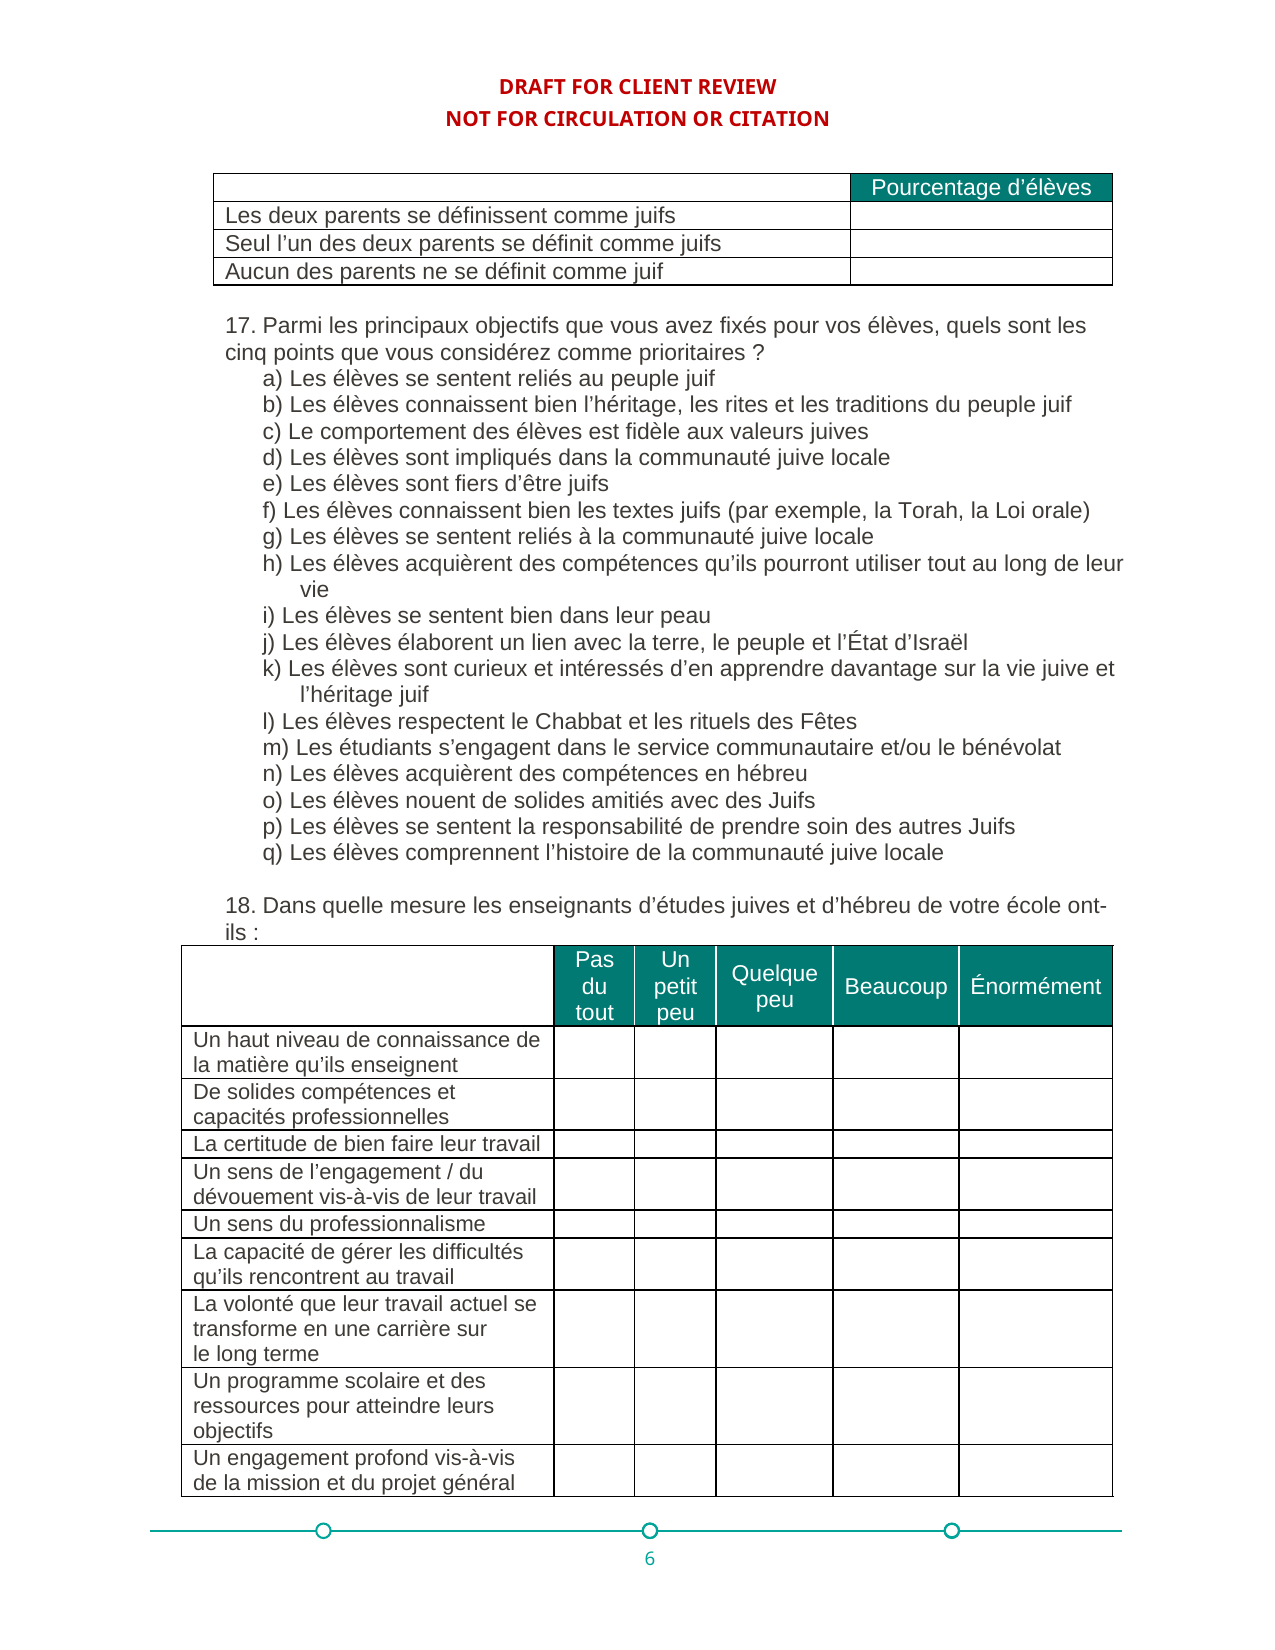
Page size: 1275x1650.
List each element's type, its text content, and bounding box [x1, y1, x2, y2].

text o) Les élèves nouent de solides amitiés avec des Juifs [262, 787, 1125, 813]
table_cell [717, 1368, 832, 1443]
table_cell [635, 1291, 715, 1366]
table_cell [834, 1159, 958, 1209]
table_cell [635, 1027, 715, 1077]
text q) Les élèves comprennent l’histoire de la communauté juive locale [262, 839, 1125, 866]
text a) Les élèves se sentent reliés au peuple juif [262, 365, 1125, 391]
table_cell [635, 1131, 715, 1157]
table_cell [834, 1368, 958, 1443]
table_cell [834, 1027, 958, 1077]
table_cell [555, 1211, 634, 1237]
table_cell [834, 1211, 958, 1237]
table_cell Un sens du professionnalisme [182, 1211, 553, 1237]
table_header Énormément [960, 946, 1112, 1025]
list Parmi les principaux objectifs que vous avez fixés pour vos élèves, quels sont les cinq points que vous considérez comme prioritaires ? [225, 312, 1125, 365]
table_cell [960, 1159, 1112, 1209]
table_cell Seul l’un des deux parents se définit comme juifs [214, 230, 850, 256]
table_cell La certitude de bien faire leur travail [182, 1131, 553, 1157]
text m) Les étudiants s’engagent dans le service communautaire et/ou le bénévolat [262, 734, 1125, 760]
table_cell De solides compétences et capacités professionnelles [182, 1079, 553, 1129]
table_cell [555, 1079, 634, 1129]
table_header Pourcentage d’élèves [851, 174, 1112, 201]
table_cell [960, 1211, 1112, 1237]
table_cell [635, 1445, 715, 1496]
table_cell [717, 1079, 832, 1129]
text b) Les élèves connaissent bien l’héritage, les rites et les traditions du peuple juif [262, 391, 1125, 418]
table_cell [717, 1131, 832, 1157]
text f) Les élèves connaissent bien les textes juifs (par exemple, la Torah, la Loi orale) [262, 497, 1125, 523]
text n) Les élèves acquièrent des compétences en hébreu [262, 760, 1125, 787]
table_cell [960, 1291, 1112, 1366]
table_cell [635, 1159, 715, 1209]
table_cell [960, 1079, 1112, 1129]
table_header Un petit peu [635, 946, 715, 1025]
table_cell [834, 1291, 958, 1366]
table_cell [851, 230, 1112, 256]
text i) Les élèves se sentent bien dans leur peau [262, 602, 1125, 628]
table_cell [182, 1445, 553, 1496]
table_cell [635, 1239, 715, 1289]
table_cell [960, 1027, 1112, 1077]
table_cell Un sens de l’engagement / du dévouement vis-à-vis de leur travail [182, 1159, 553, 1209]
table_cell [834, 1239, 958, 1289]
table_cell [851, 202, 1112, 228]
table_cell [851, 258, 1112, 284]
text l) Les élèves respectent le Chabbat et les rituels des Fêtes [262, 708, 1125, 734]
table_header Beaucoup [834, 946, 958, 1025]
table_cell [555, 1027, 634, 1077]
table_cell Un programme scolaire et des ressources pour atteindre leurs objectifs [182, 1368, 553, 1443]
table_cell [635, 1079, 715, 1129]
text c) Le comportement des élèves est fidèle aux valeurs juives [262, 418, 1125, 444]
table_cell [555, 1159, 634, 1209]
text g) Les élèves se sentent reliés à la communauté juive locale [262, 523, 1125, 549]
table_cell [717, 1445, 832, 1496]
table_cell [960, 1368, 1112, 1443]
table_cell La volonté que leur travail actuel se transforme en une carrière sur le long terme [182, 1291, 553, 1366]
table_cell [555, 1239, 634, 1289]
text h) Les élèves acquièrent des compétences qu’ils pourront utiliser tout au long de leur vie [262, 549, 1125, 602]
table_cell [555, 1131, 634, 1157]
table_cell [717, 1239, 832, 1289]
table_cell [834, 1445, 958, 1496]
table_cell [555, 1291, 634, 1366]
table_cell [635, 1211, 715, 1237]
table_cell [960, 1131, 1112, 1157]
table_cell [834, 1079, 958, 1129]
text j) Les élèves élaborent un lien avec la terre, le peuple et l’État d’Israël [262, 628, 1125, 655]
list Dans quelle mesure les enseignants d’études juives et d’hébreu de votre école ont-ils : [225, 892, 1125, 945]
table_cell [717, 1027, 832, 1077]
table_cell [717, 1159, 832, 1209]
table_header [214, 174, 850, 201]
table_cell [555, 1445, 634, 1496]
table_cell [555, 1368, 634, 1443]
table_cell Un haut niveau de connaissance de la matière qu’ils enseignent [182, 1027, 553, 1077]
table_cell Aucun des parents ne se définit comme juif [214, 258, 850, 284]
table_cell La capacité de gérer les difficultés qu’ils rencontrent au travail [182, 1239, 553, 1289]
table_cell [717, 1211, 832, 1237]
table_header Quelque peu [717, 946, 832, 1025]
table_cell [960, 1445, 1112, 1496]
text p) Les élèves se sentent la responsabilité de prendre soin des autres Juifs [262, 813, 1125, 839]
table_cell [834, 1131, 958, 1157]
text d) Les élèves sont impliqués dans la communauté juive locale [262, 444, 1125, 470]
text k) Les élèves sont curieux et intéressés d’en apprendre davantage sur la vie juive et l’héritage juif [262, 655, 1125, 708]
table_header Pas du tout [555, 946, 634, 1025]
table_cell [717, 1291, 832, 1366]
table_cell [960, 1239, 1112, 1289]
table_cell [635, 1368, 715, 1443]
text e) Les élèves sont fiers d’être juifs [262, 470, 1125, 497]
table_cell Les deux parents se définissent comme juifs [214, 202, 850, 228]
table_header [182, 946, 553, 1025]
